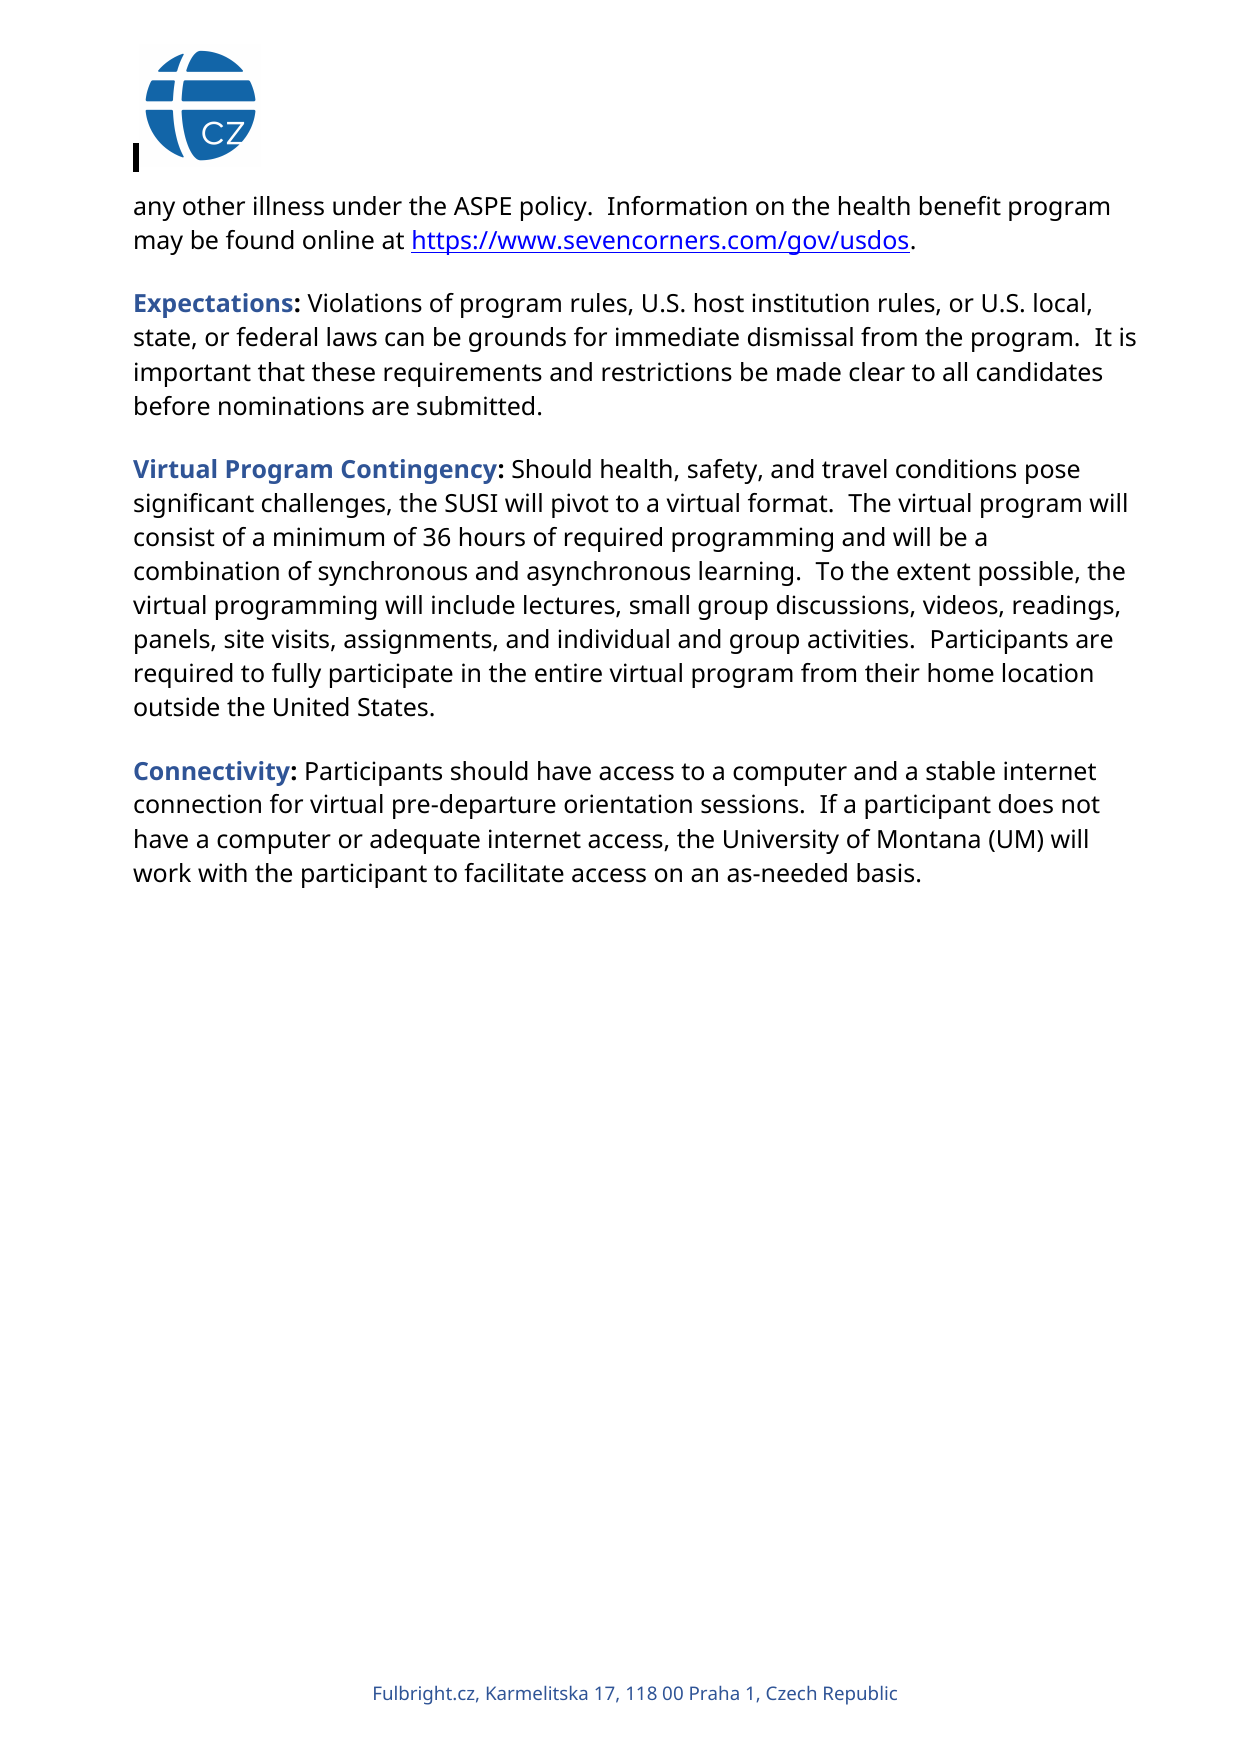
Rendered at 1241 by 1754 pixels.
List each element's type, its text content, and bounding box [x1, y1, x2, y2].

text Connectivity: Participants should have access to a computer and a stable internet connection for virtual pre-departure orientation sessions. If a participant does not have a computer or adequate internet access, the University of Montana (UM) will work with the participant to facilitate access on an as-needed basis. [133, 753, 1137, 889]
picture [139, 44, 262, 167]
text Virtual Program Contingency: Should health, safety, and travel conditions pose significant challenges, the SUSI will pivot to a virtual format. The virtual program will consist of a minimum of 36 hours of required programming and will be a combination of synchronous and asynchronous learning. To the extent possible, the virtual programming will include lectures, small group discussions, videos, readings, panels, site visits, assignments, and individual and group activities. Participants are required to fully participate in the entire virtual program from their home location outside the United States. [133, 451, 1137, 724]
text Expectations: Violations of program rules, U.S. host institution rules, or U.S. local, state, or federal laws can be grounds for immediate dismissal from the program. It is important that these requirements and restrictions be made clear to all candidates before nominations are submitted. [133, 286, 1137, 422]
